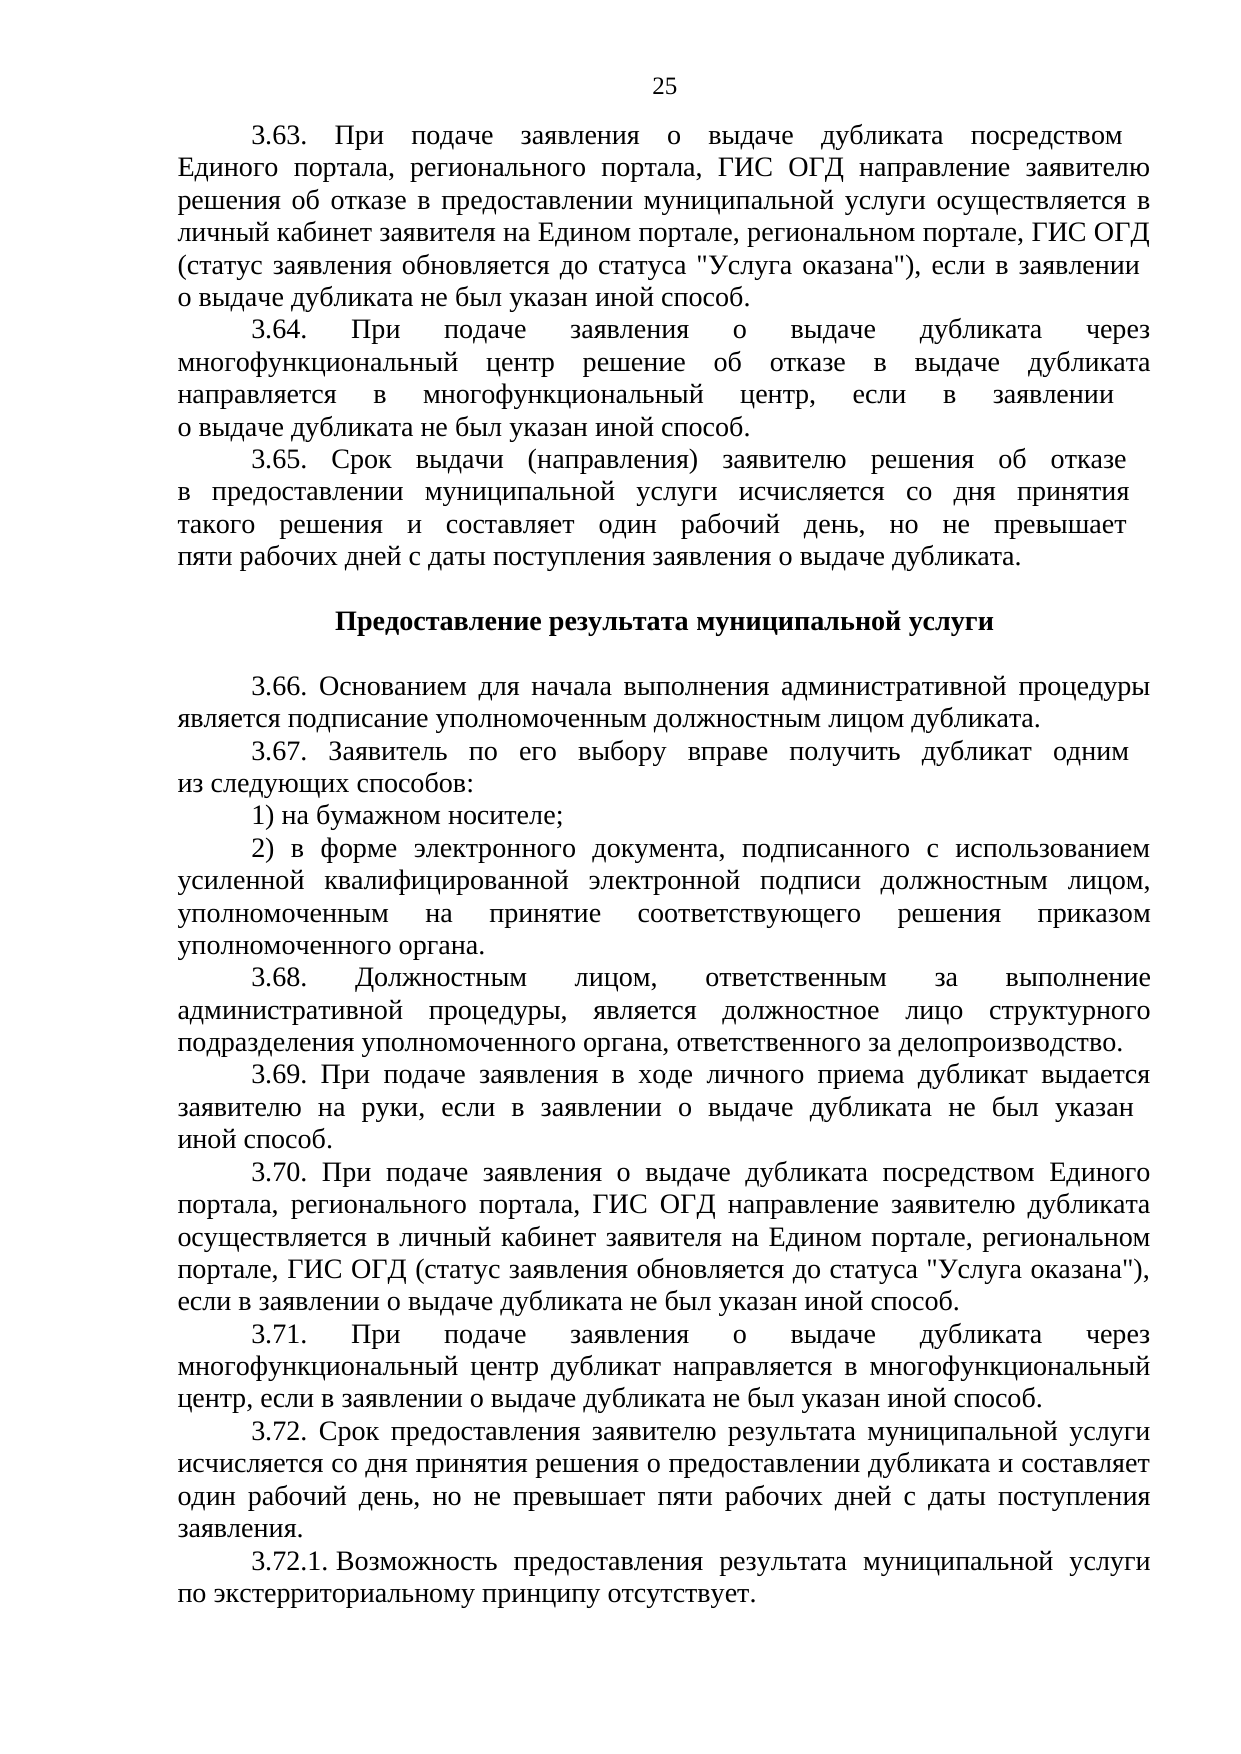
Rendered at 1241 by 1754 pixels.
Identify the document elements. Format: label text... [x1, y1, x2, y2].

text 3.69. При подаче заявления в ходе личного приема дубликат выдается заявителю на руки, если в заявлении о выдаче дубликата не был указан иной способ. [177, 1058, 1152, 1155]
text 2) в форме электронного документа, подписанного с использованием усиленной квалифицированной электронной подписи должностным лицом, уполномоченным на принятие соответствующего решения приказом уполномоченного органа. [177, 831, 1152, 960]
text 3.68. Должностным лицом, ответственным за выполнение административной процедуры, является должностное лицо структурного подразделения уполномоченного органа, ответственного за делопроизводство. [177, 960, 1152, 1058]
text 3.72. Срок предоставления заявителю результата муниципальной услуги исчисляется со дня принятия решения о предоставлении дубликата и составляет один рабочий день, но не превышает пяти рабочих дней с даты поступления заявления. [177, 1414, 1152, 1543]
text 3.72.1. Возможность предоставления результата муниципальной услуги по экстерриториальному принципу отсутствует. [177, 1543, 1152, 1608]
text 3.64. При подаче заявления о выдаче дубликата через многофункциональный центр решение об отказе в выдаче дубликата направляется в многофункциональный центр, если в заявлении о выдаче дубликата не был указан иной способ. [177, 312, 1152, 442]
text 3.70. При подаче заявления о выдаче дубликата посредством Единого портала, регионального портала, ГИС ОГД направление заявителю дубликата осуществляется в личный кабинет заявителя на Едином портале, региональном портале, ГИС ОГД (статус заявления обновляется до статуса "Услуга оказана"), если в заявлении о выдаче дубликата не был указан иной способ. [177, 1155, 1152, 1317]
text 3.66. Основанием для начала выполнения административной процедуры является подписание уполномоченным должностным лицом дубликата. [177, 669, 1152, 734]
text 3.71. При подаче заявления о выдаче дубликата через многофункциональный центр дубликат направляется в многофункциональный центр, если в заявлении о выдаче дубликата не был указан иной способ. [177, 1317, 1152, 1414]
text 3.63. При подаче заявления о выдаче дубликата посредством Единого портала, регионального портала, ГИС ОГД направление заявителю решения об отказе в предоставлении муниципальной услуги осуществляется в личный кабинет заявителя на Едином портале, региональном портале, ГИС ОГД (статус заявления обновляется до статуса "Услуга оказана"), если в заявлении о выдаче дубликата не был указан иной способ. [177, 118, 1152, 312]
text Предоставление результата муниципальной услуги [177, 604, 1152, 636]
text 1) на бумажном носителе; [177, 798, 1152, 831]
text 3.65. Срок выдачи (направления) заявителю решения об отказе в предоставлении муниципальной услуги исчисляется со дня принятия такого решения и составляет один рабочий день, но не превышает пяти рабочих дней с даты поступления заявления о выдаче дубликата. [177, 442, 1152, 572]
text 3.67. Заявитель по его выбору вправе получить дубликат одним из следующих способов: [177, 734, 1152, 798]
